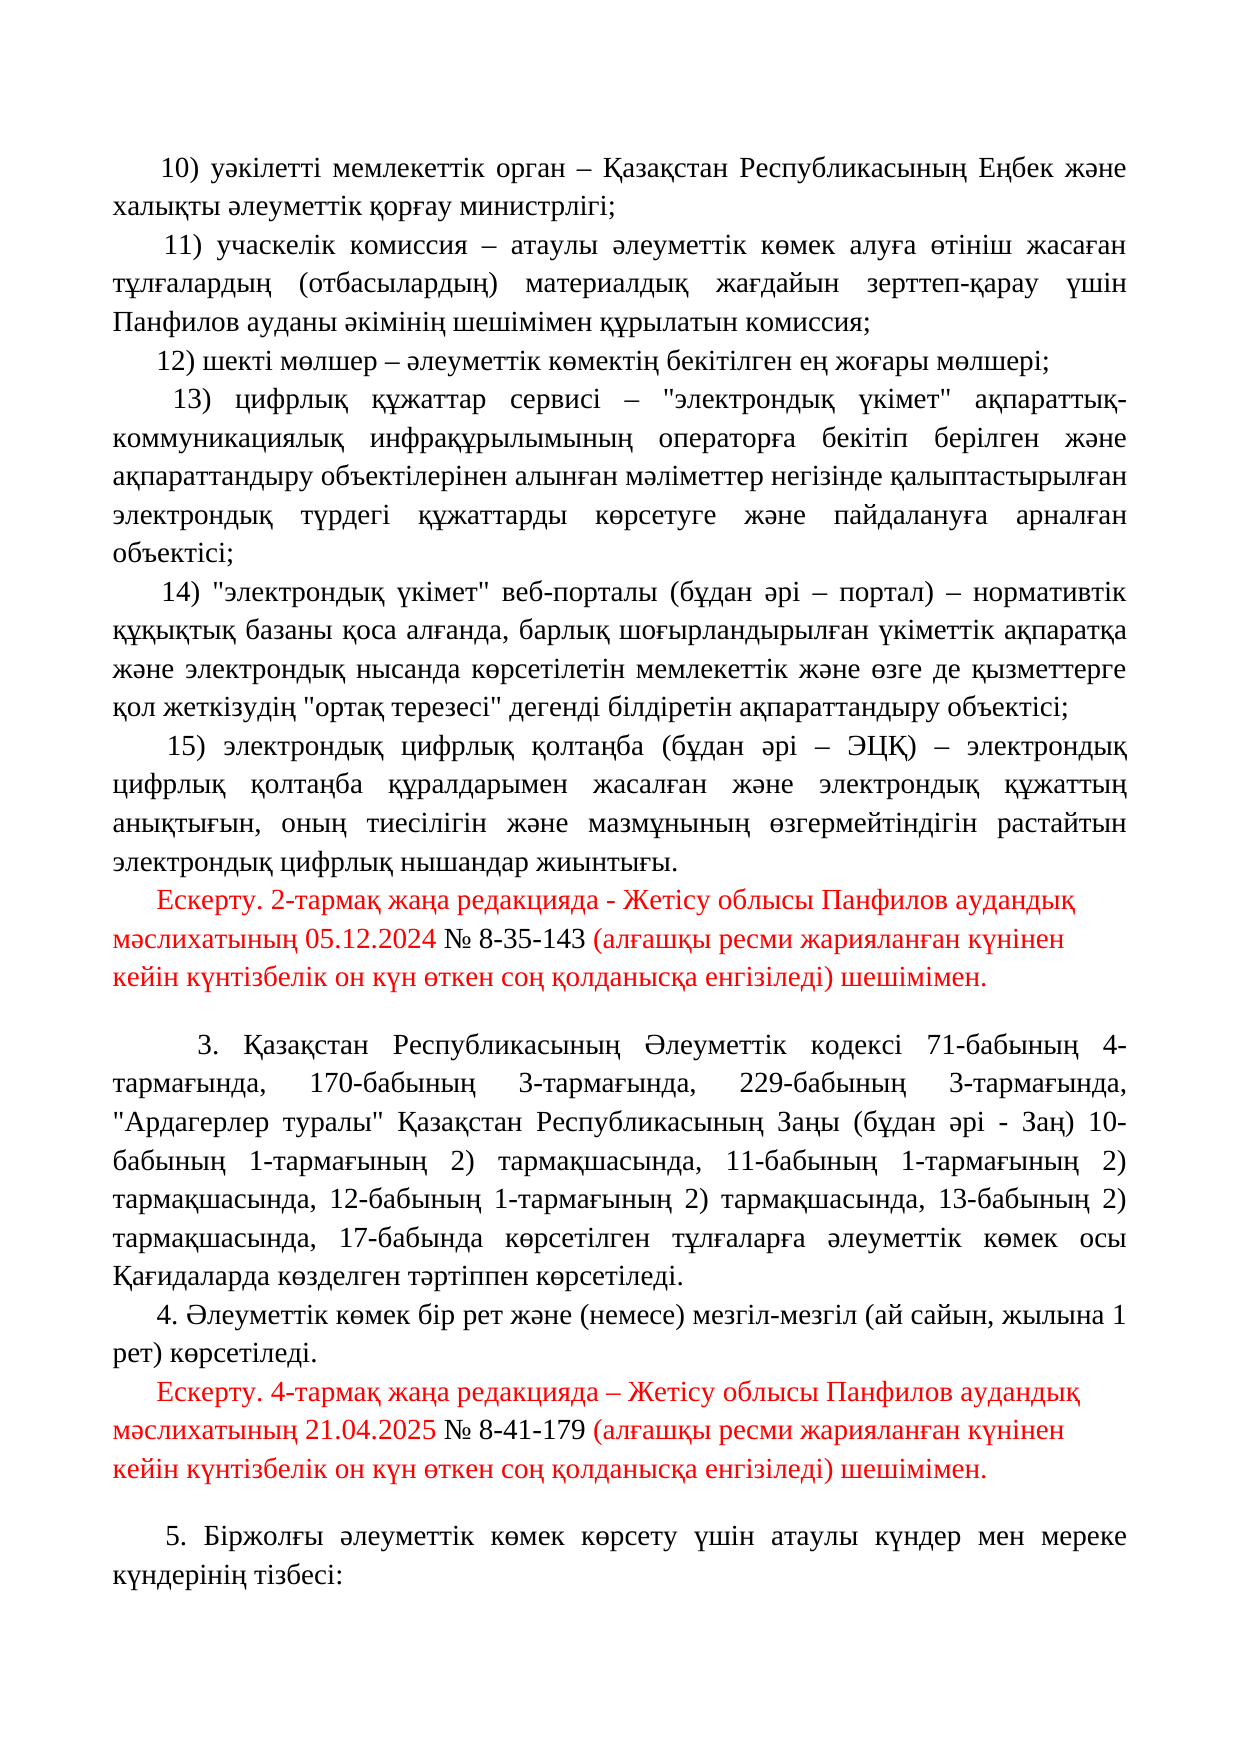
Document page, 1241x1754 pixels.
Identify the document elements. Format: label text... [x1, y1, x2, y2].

text 3. Қазақстан Республикасының Әлеуметтік кодексі 71-бабының 4-тармағында, 170-бабының 3-тармағында, 229-бабының 3-тармағында, "Ардагерлер туралы" Қазақстан Республикасының Заңы (бұдан әрі - Заң) 10-бабының 1-тармағының 2) тармақшасында, 11-бабының 1-тармағының 2) тармақшасында, 12-бабының 1-тармағының 2) тармақшасында, 13-бабының 2) тармақшасында, 17-бабында көрсетілген тұлғаларға әлеуметтік көмек осы Қағидаларда көзделген тәртіппен көрсетіледі. [112, 1027, 1128, 1292]
text 15) электрондық цифрлық қолтаңба (бұдан әрі – ЭЦҚ) – электрондық цифрлық қолтаңба құралдарымен жасалған және электрондық құжаттың анықтығын, оның тиесілігін және мазмұнының өзгермейтіндігін растайтын электрондық цифрлық нышандар жиынтығы. [112, 728, 1128, 877]
text Ескерту. 2-тармақ жаңа редакцияда - Жетісу облысы Панфилов аудандық мәслихатының 05.12.2024 № 8-35-143 (алғашқы ресми жарияланған күнінен кейін күнтізбелік он күн өткен соң қолданысқа енгізіледі) шешімімен. [112, 882, 1128, 1023]
text 12) шекті мөлшер – әлеуметтік көмектің бекітілген ең жоғары мөлшері; [112, 343, 1128, 376]
text Ескерту. 4-тармақ жаңа редакцияда – Жетісу облысы Панфилов аудандық мәслихатының 21.04.2025 № 8-41-179 (алғашқы ресми жарияланған күнінен кейін күнтізбелік он күн өткен соң қолданысқа енгізіледі) шешімімен. [112, 1374, 1128, 1515]
text 5. Біржолғы әлеуметтік көмек көрсету үшін атаулы күндер мен мереке күндерінің тізбесі: [112, 1518, 1128, 1591]
text 4. Әлеуметтік көмек бір рет және (немесе) мезгіл-мезгіл (ай сайын, жылына 1 рет) көрсетіледі. [112, 1297, 1128, 1369]
text 11) учаскелік комиссия – атаулы әлеуметтік көмек алуға өтініш жасаған тұлғалардың (отбасылардың) материалдық жағдайын зерттеп-қарау үшін Панфилов ауданы әкімінің шешімімен құрылатын комиссия; [112, 227, 1128, 338]
text 13) цифрлық құжаттар сервисі – "электрондық үкімет" ақпараттық-коммуникациялық инфрақұрылымының операторға бекітіп берілген және ақпараттандыру объектілерінен алынған мәліметтер негізінде қалыптастырылған электрондық түрдегі құжаттарды көрсетуге және пайдалануға арналған объектісі; [112, 381, 1128, 569]
text 14) "электрондық үкімет" веб-порталы (бұдан әрі – портал) – нормативтік құқықтық базаны қоса алғанда, барлық шоғырландырылған үкіметтік ақпаратқа және электрондық нысанда көрсетілетін мемлекеттік және өзге де қызметтерге қол жеткізудің "ортақ терезесі" дегенді білдіретін ақпараттандыру объектісі; [112, 574, 1128, 723]
text 10) уәкілетті мемлекеттік орган – Қазақстан Республикасының Еңбек және халықты әлеуметтік қорғау министрлігі; [112, 150, 1128, 222]
